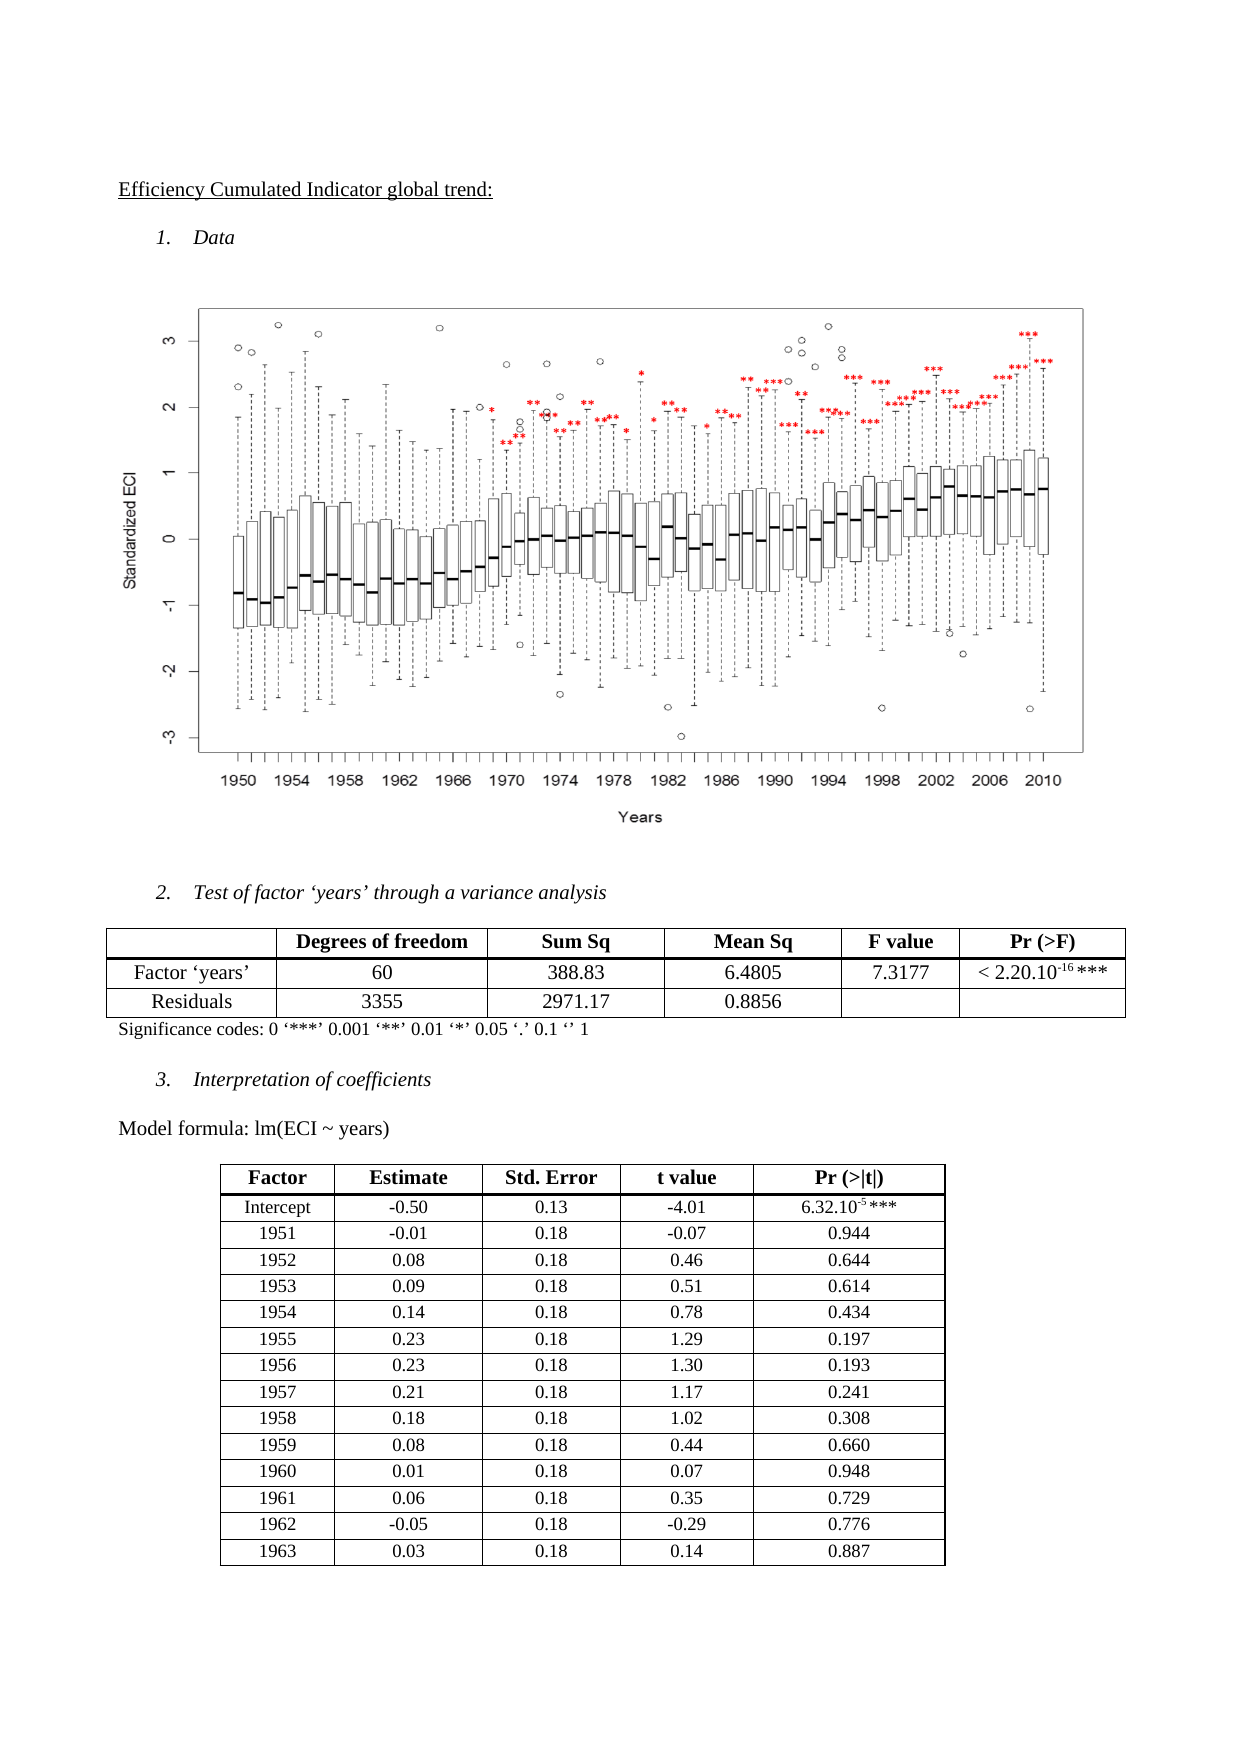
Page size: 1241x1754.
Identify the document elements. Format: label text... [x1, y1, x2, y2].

table_cell 0.21 [335, 1381, 482, 1406]
table_cell 0.18 [483, 1354, 620, 1380]
table_cell 2971.17 [488, 989, 664, 1017]
table_cell 0.644 [754, 1249, 944, 1274]
table_cell 0.78 [621, 1301, 753, 1327]
table_cell 1960 [221, 1460, 334, 1486]
table_cell 0.944 [754, 1222, 944, 1247]
table_cell 0.18 [483, 1540, 620, 1565]
text Significance codes: 0 ‘***’ 0.001 ‘**’ 0.01 ‘*’ 0.05 ‘.’ 0.1 ‘’ 1 [118, 1018, 1122, 1039]
table_cell -0.01 [335, 1222, 482, 1247]
picture [118, 273, 1122, 852]
table_cell 0.18 [483, 1275, 620, 1300]
table_cell 6.4805 [665, 960, 841, 988]
table_header Sum Sq [488, 929, 664, 957]
table_cell 0.776 [754, 1513, 944, 1538]
table_cell 60 [277, 960, 487, 988]
table_cell 0.18 [483, 1487, 620, 1512]
table_header Degrees of freedom [277, 929, 487, 957]
table_cell 0.948 [754, 1460, 944, 1486]
table_cell Intercept [221, 1196, 334, 1221]
table_cell -0.50 [335, 1196, 482, 1221]
table_cell 0.14 [335, 1301, 482, 1327]
table_cell 0.18 [483, 1434, 620, 1459]
table_cell 1952 [221, 1249, 334, 1274]
table_cell 0.8856 [665, 989, 841, 1017]
table_header Pr (>F) [960, 929, 1125, 957]
table_cell 0.46 [621, 1249, 753, 1274]
table_cell 1951 [221, 1222, 334, 1247]
table_header [107, 929, 276, 957]
table_cell 0.887 [754, 1540, 944, 1565]
table_cell 0.434 [754, 1301, 944, 1327]
table_header Mean Sq [665, 929, 841, 957]
table_cell 1962 [221, 1513, 334, 1538]
table_cell 1954 [221, 1301, 334, 1327]
table_cell 0.35 [621, 1487, 753, 1512]
table_cell 1953 [221, 1275, 334, 1300]
table_cell 1.17 [621, 1381, 753, 1406]
table_cell 0.23 [335, 1328, 482, 1353]
table_cell 0.18 [335, 1407, 482, 1433]
table_cell 0.03 [335, 1540, 482, 1565]
table_cell 0.18 [483, 1381, 620, 1406]
table_cell 1.30 [621, 1354, 753, 1380]
table_cell 7.3177 [842, 960, 959, 988]
table_cell 0.308 [754, 1407, 944, 1433]
table_cell 0.08 [335, 1434, 482, 1459]
table_cell 6.32.10-5 *** [754, 1196, 944, 1221]
list Interpretation of coefficients [156, 1067, 1122, 1091]
table_cell -0.29 [621, 1513, 753, 1538]
table_cell 0.241 [754, 1381, 944, 1406]
table_header t value [621, 1165, 753, 1192]
table_cell 0.18 [483, 1513, 620, 1538]
table_cell 1955 [221, 1328, 334, 1353]
table_cell 0.44 [621, 1434, 753, 1459]
table_header Std. Error [483, 1165, 620, 1192]
table_cell Factor ‘years’ [107, 960, 276, 988]
table_cell -4.01 [621, 1196, 753, 1221]
table_cell 0.18 [483, 1222, 620, 1247]
table_header Estimate [335, 1165, 482, 1192]
table_cell 3355 [277, 989, 487, 1017]
table_cell 1961 [221, 1487, 334, 1512]
table_cell 0.18 [483, 1328, 620, 1353]
table_cell 1963 [221, 1540, 334, 1565]
table_cell 0.18 [483, 1407, 620, 1433]
table_cell 0.13 [483, 1196, 620, 1221]
table_cell [960, 989, 1125, 1017]
table_cell 0.18 [483, 1460, 620, 1486]
table_cell [842, 989, 959, 1017]
table_cell 0.06 [335, 1487, 482, 1512]
table_cell 0.09 [335, 1275, 482, 1300]
table_cell 0.18 [483, 1301, 620, 1327]
list Data [156, 225, 1122, 249]
table_cell 0.08 [335, 1249, 482, 1274]
table_header F value [842, 929, 959, 957]
table_cell 1957 [221, 1381, 334, 1406]
table_cell 1.02 [621, 1407, 753, 1433]
table_cell 0.18 [483, 1249, 620, 1274]
table_cell < 2.20.10-16 *** [960, 960, 1125, 988]
table_cell -0.07 [621, 1222, 753, 1247]
table_cell 388.83 [488, 960, 664, 988]
list Test of factor ‘years’ through a variance analysis [156, 879, 1122, 904]
table_header Pr (>|t|) [754, 1165, 944, 1192]
text Model formula: lm(ECI ~ years) [118, 1115, 1122, 1139]
table_cell 1958 [221, 1407, 334, 1433]
table_cell 0.729 [754, 1487, 944, 1512]
table_cell 0.23 [335, 1354, 482, 1380]
text Efficiency Cumulated Indicator global trend: [118, 177, 1122, 201]
table_cell 0.197 [754, 1328, 944, 1353]
table_header Factor [221, 1165, 334, 1192]
table_cell 0.14 [621, 1540, 753, 1565]
table_cell 1959 [221, 1434, 334, 1459]
table_cell 0.193 [754, 1354, 944, 1380]
table_cell 0.51 [621, 1275, 753, 1300]
table_cell -0.05 [335, 1513, 482, 1538]
table_cell 0.614 [754, 1275, 944, 1300]
table_cell 0.660 [754, 1434, 944, 1459]
table_cell 1.29 [621, 1328, 753, 1353]
table_cell 1956 [221, 1354, 334, 1380]
table_cell 0.01 [335, 1460, 482, 1486]
table_cell 0.07 [621, 1460, 753, 1486]
table_cell Residuals [107, 989, 276, 1017]
